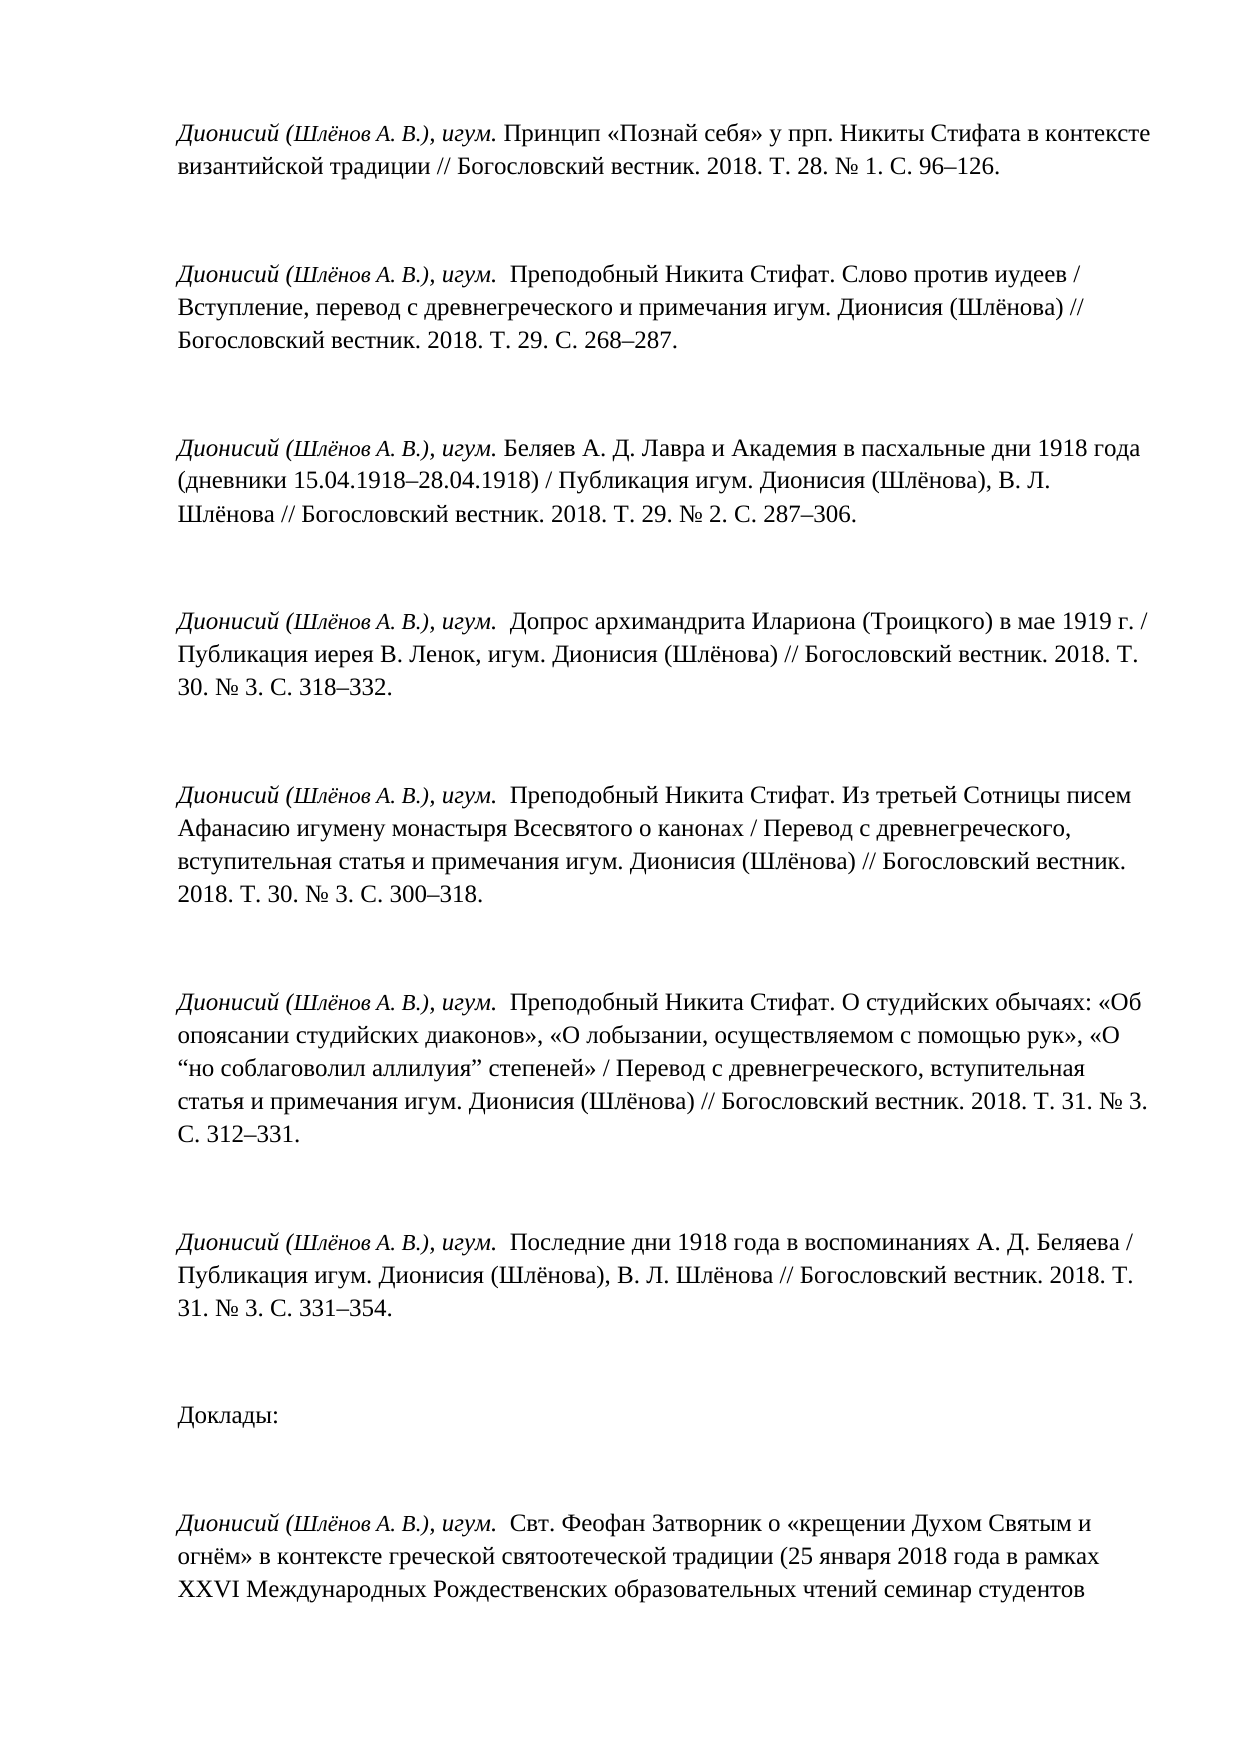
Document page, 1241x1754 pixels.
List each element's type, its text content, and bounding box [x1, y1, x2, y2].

text Дионисий (Шлёнов А. В.), игум. Беляев А. Д. Лавра и Академия в пасхальные дни 1918 года (дневники 15.04.1918–28.04.1918) / Публикация игум. Дионисия (Шлёнова), В. Л. Шлёнова // Богословский вестник. 2018. Т. 29. № 2. С. 287–306. [177, 433, 1152, 527]
text Дионисий (Шлёнов А. В.), игум. Преподобный Никита Стифат. Из третьей Сотницы писем Афанасию игумену монастыря Всесвятого о канонах / Перевод с древнегреческого, вступительная статья и примечания игум. Дионисия (Шлёнова) // Богословский вестник. 2018. Т. 30. № 3. С. 300–318. [177, 780, 1152, 908]
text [177, 1508, 1152, 1603]
text Дионисий (Шлёнов А. В.), игум. Допрос архимандрита Илариона (Троицкого) в мае 1919 г. / Публикация иерея В. Ленок, игум. Дионисия (Шлёнова) // Богословский вестник. 2018. Т. 30. № 3. С. 318–332. [177, 606, 1152, 701]
text Дионисий (Шлёнов А. В.), игум. Преподобный Никита Стифат. О студийских обычаях: «Об опоясании студийских диаконов», «О лобызании, осуществляемом с помощью рук», «О “но соблаговолил аллилуия” степеней» / Перевод с древнегреческого, вступительная статья и примечания игум. Дионисия (Шлёнова) // Богословский вестник. 2018. Т. 31. № 3. С. 312–331. [177, 987, 1152, 1148]
text Доклады: [177, 1400, 1152, 1429]
text Дионисий (Шлёнов А. В.), игум. Преподобный Никита Стифат. Слово против иудеев / Вступление, перевод с древнегреческого и примечания игум. Дионисия (Шлёнова) // Богословский вестник. 2018. Т. 29. С. 268–287. [177, 259, 1152, 354]
text Дионисий (Шлёнов А. В.), игум. Последние дни 1918 года в воспоминаниях А. Д. Беляева / Публикация игум. Дионисия (Шлёнова), В. Л. Шлёнова // Богословский вестник. 2018. Т. 31. № 3. С. 331–354. [177, 1227, 1152, 1321]
text Дионисий (Шлёнов А. В.), игум. Принцип «Познай себя» у прп. Никиты Стифата в контексте византийской традиции // Богословский вестник. 2018. Т. 28. № 1. С. 96–126. [177, 118, 1152, 180]
